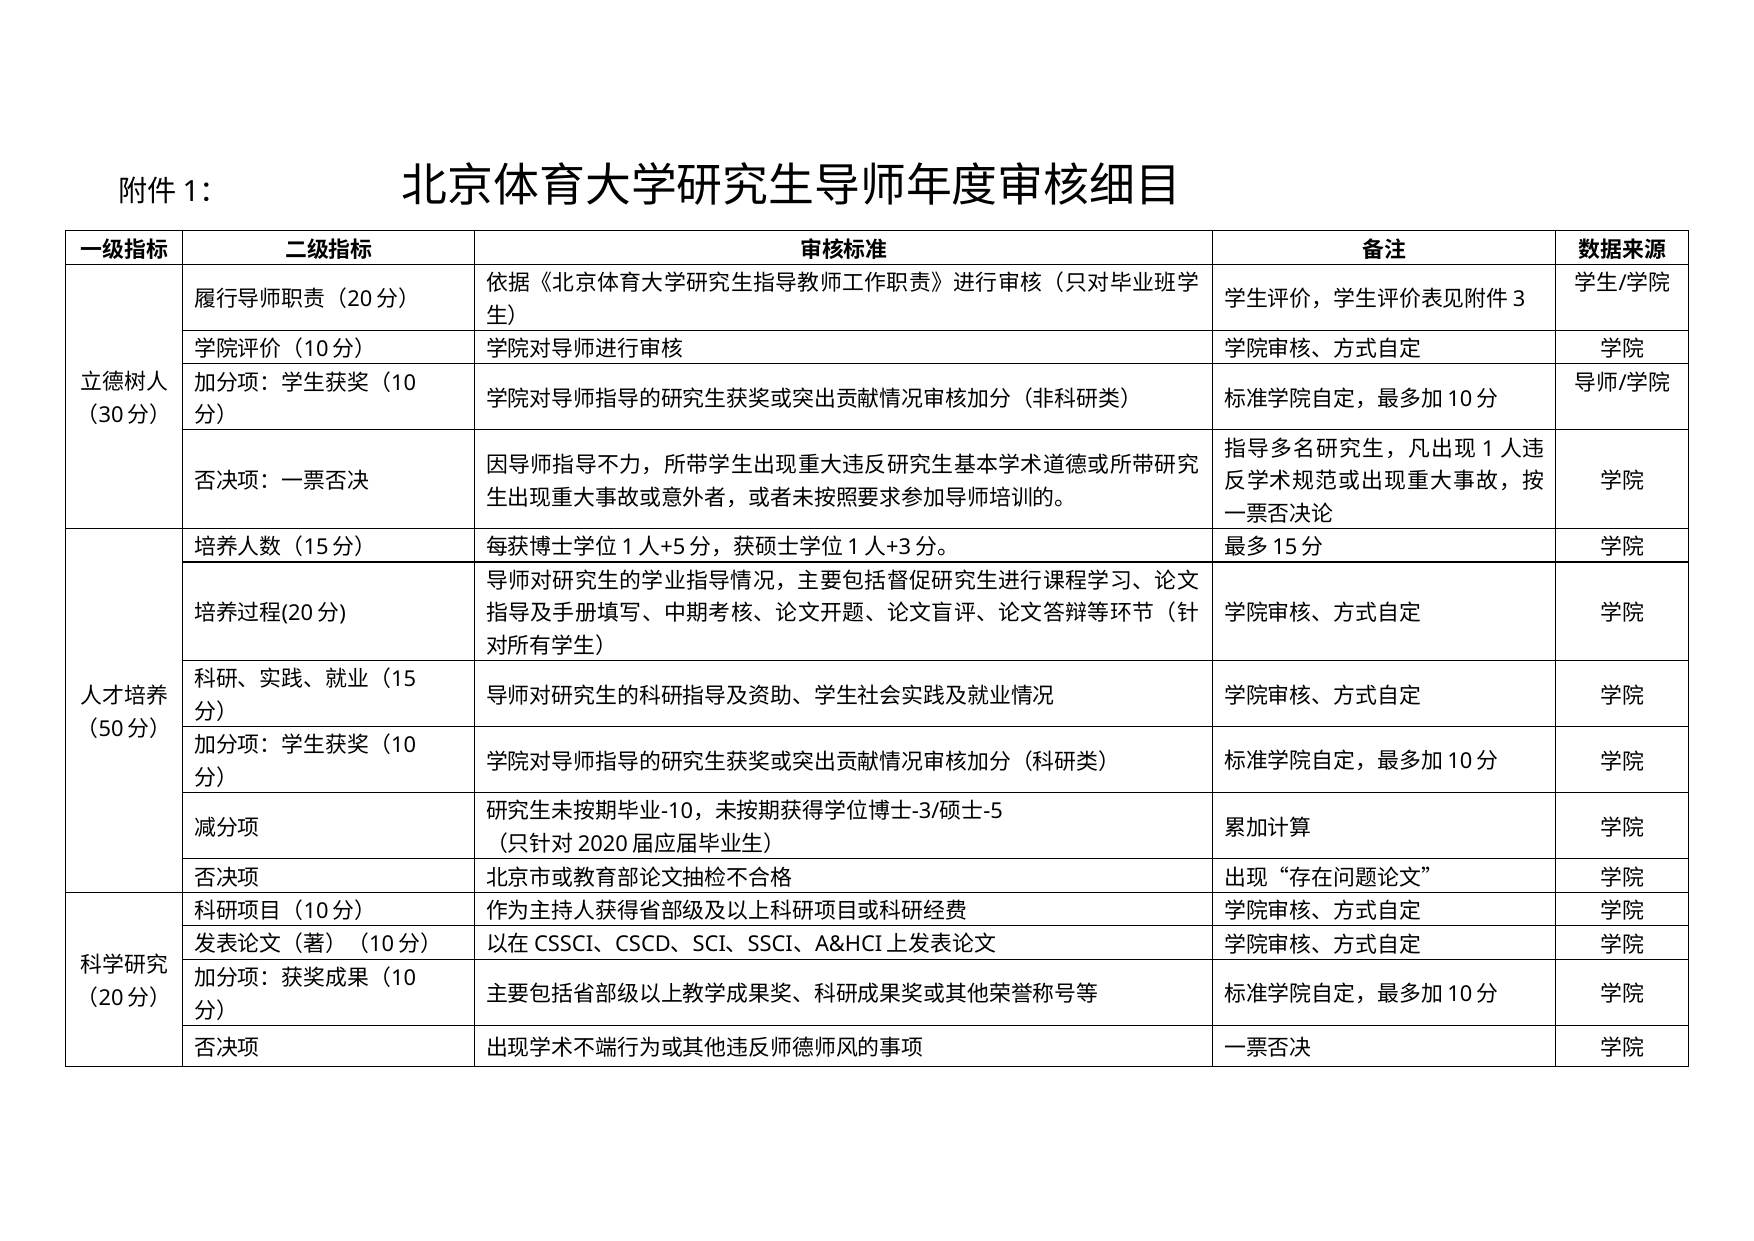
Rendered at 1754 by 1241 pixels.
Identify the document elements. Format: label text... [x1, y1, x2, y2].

table_cell 学院审核、方式自定 [1213, 661, 1555, 726]
table_cell 学院 [1556, 563, 1688, 660]
table_cell 学院 [1556, 960, 1688, 1025]
table_cell 学院 [1556, 926, 1688, 959]
table_cell 减分项 [183, 793, 474, 858]
table_cell 学院 [1556, 859, 1688, 892]
table_cell 履行导师职责（20分） [183, 265, 474, 330]
table_cell 出现学术不端行为或其他违反师德师风的事项 [475, 1026, 1212, 1066]
table_cell 学院评价（10分） [183, 331, 474, 363]
table_cell 学院 [1556, 793, 1688, 858]
table_cell 科学研究 （20分） [66, 893, 182, 1066]
table_cell 导师/学院 [1556, 364, 1688, 429]
table_cell 加分项：学生获奖（10分） [183, 727, 474, 792]
table_header 备注 [1213, 231, 1555, 264]
table_cell 人才培养 （50分） [66, 529, 182, 892]
table_cell 出现“存在问题论文” [1213, 859, 1555, 892]
table_cell 研究生未按期毕业-10，未按期获得学位博士-3/硕士-5 （只针对2020届应届毕业生） [475, 793, 1212, 858]
table_cell 学院对导师指导的研究生获奖或突出贡献情况审核加分（科研类） [475, 727, 1212, 792]
table_cell 标准学院自定，最多加10分 [1213, 960, 1555, 1025]
table_header 一级指标 [66, 231, 182, 264]
table_cell 学院 [1556, 430, 1688, 528]
table_cell 标准学院自定，最多加10分 [1213, 727, 1555, 792]
table_cell 科研项目（10分） [183, 893, 474, 925]
table_cell 学院对导师指导的研究生获奖或突出贡献情况审核加分（非科研类） [475, 364, 1212, 429]
table_cell 学院 [1556, 661, 1688, 726]
table_cell 因导师指导不力，所带学生出现重大违反研究生基本学术道德或所带研究生出现重大事故或意外者，或者未按照要求参加导师培训的。 [475, 430, 1212, 528]
table_cell 培养人数（15分） [183, 529, 474, 561]
table_cell 标准学院自定，最多加10分 [1213, 364, 1555, 429]
table_cell 学院对导师进行审核 [475, 331, 1212, 363]
table_cell 学生评价，学生评价表见附件3 [1213, 265, 1555, 330]
table_cell 培养过程(20分) [183, 563, 474, 660]
table_cell 导师对研究生的学业指导情况，主要包括督促研究生进行课程学习、论文指导及手册填写、中期考核、论文开题、论文盲评、论文答辩等环节（针对所有学生） [475, 563, 1212, 660]
table_header 二级指标 [183, 231, 474, 264]
table_cell 学院 [1556, 529, 1688, 561]
table_cell 否决项 [183, 1026, 474, 1066]
table_cell 最多15分 [1213, 529, 1555, 561]
table_cell 学院审核、方式自定 [1213, 563, 1555, 660]
table_cell 学院 [1556, 331, 1688, 363]
table_cell 否决项 [183, 859, 474, 892]
table_cell 科研、实践、就业（15分） [183, 661, 474, 726]
table_cell 一票否决 [1213, 1026, 1555, 1066]
table_cell 立德树人 （30分） [66, 265, 182, 528]
table_cell 每获博士学位1人+5分，获硕士学位1人+3分。 [475, 529, 1212, 561]
table_cell 学院 [1556, 893, 1688, 925]
table_cell 加分项：学生获奖（10分） [183, 364, 474, 429]
table_cell 依据《北京体育大学研究生指导教师工作职责》进行审核（只对毕业班学生） [475, 265, 1212, 330]
table_cell 累加计算 [1213, 793, 1555, 858]
table_header 审核标准 [475, 231, 1212, 264]
table_cell 指导多名研究生，凡出现1人违反学术规范或出现重大事故，按一票否决论 [1213, 430, 1555, 528]
table_cell 北京市或教育部论文抽检不合格 [475, 859, 1212, 892]
text 附件1： 北京体育大学研究生导师年度审核细目 [118, 133, 1636, 230]
table_cell 加分项：获奖成果（10分） [183, 960, 474, 1025]
table_cell 学生/学院 [1556, 265, 1688, 330]
table_cell 以在CSSCI、CSCD、SCI、SSCI、A&HCI上发表论文 [475, 926, 1212, 959]
table_cell 学院审核、方式自定 [1213, 893, 1555, 925]
table_cell 作为主持人获得省部级及以上科研项目或科研经费 [475, 893, 1212, 925]
table_cell 否决项：一票否决 [183, 430, 474, 528]
table_cell 主要包括省部级以上教学成果奖、科研成果奖或其他荣誉称号等 [475, 960, 1212, 1025]
table_cell 学院 [1556, 1026, 1688, 1066]
table_cell 发表论文（著）（10分） [183, 926, 474, 959]
table_cell 学院审核、方式自定 [1213, 926, 1555, 959]
table_header 数据来源 [1556, 231, 1688, 264]
table_cell 学院 [1556, 727, 1688, 792]
table_cell 导师对研究生的科研指导及资助、学生社会实践及就业情况 [475, 661, 1212, 726]
table_cell 学院审核、方式自定 [1213, 331, 1555, 363]
